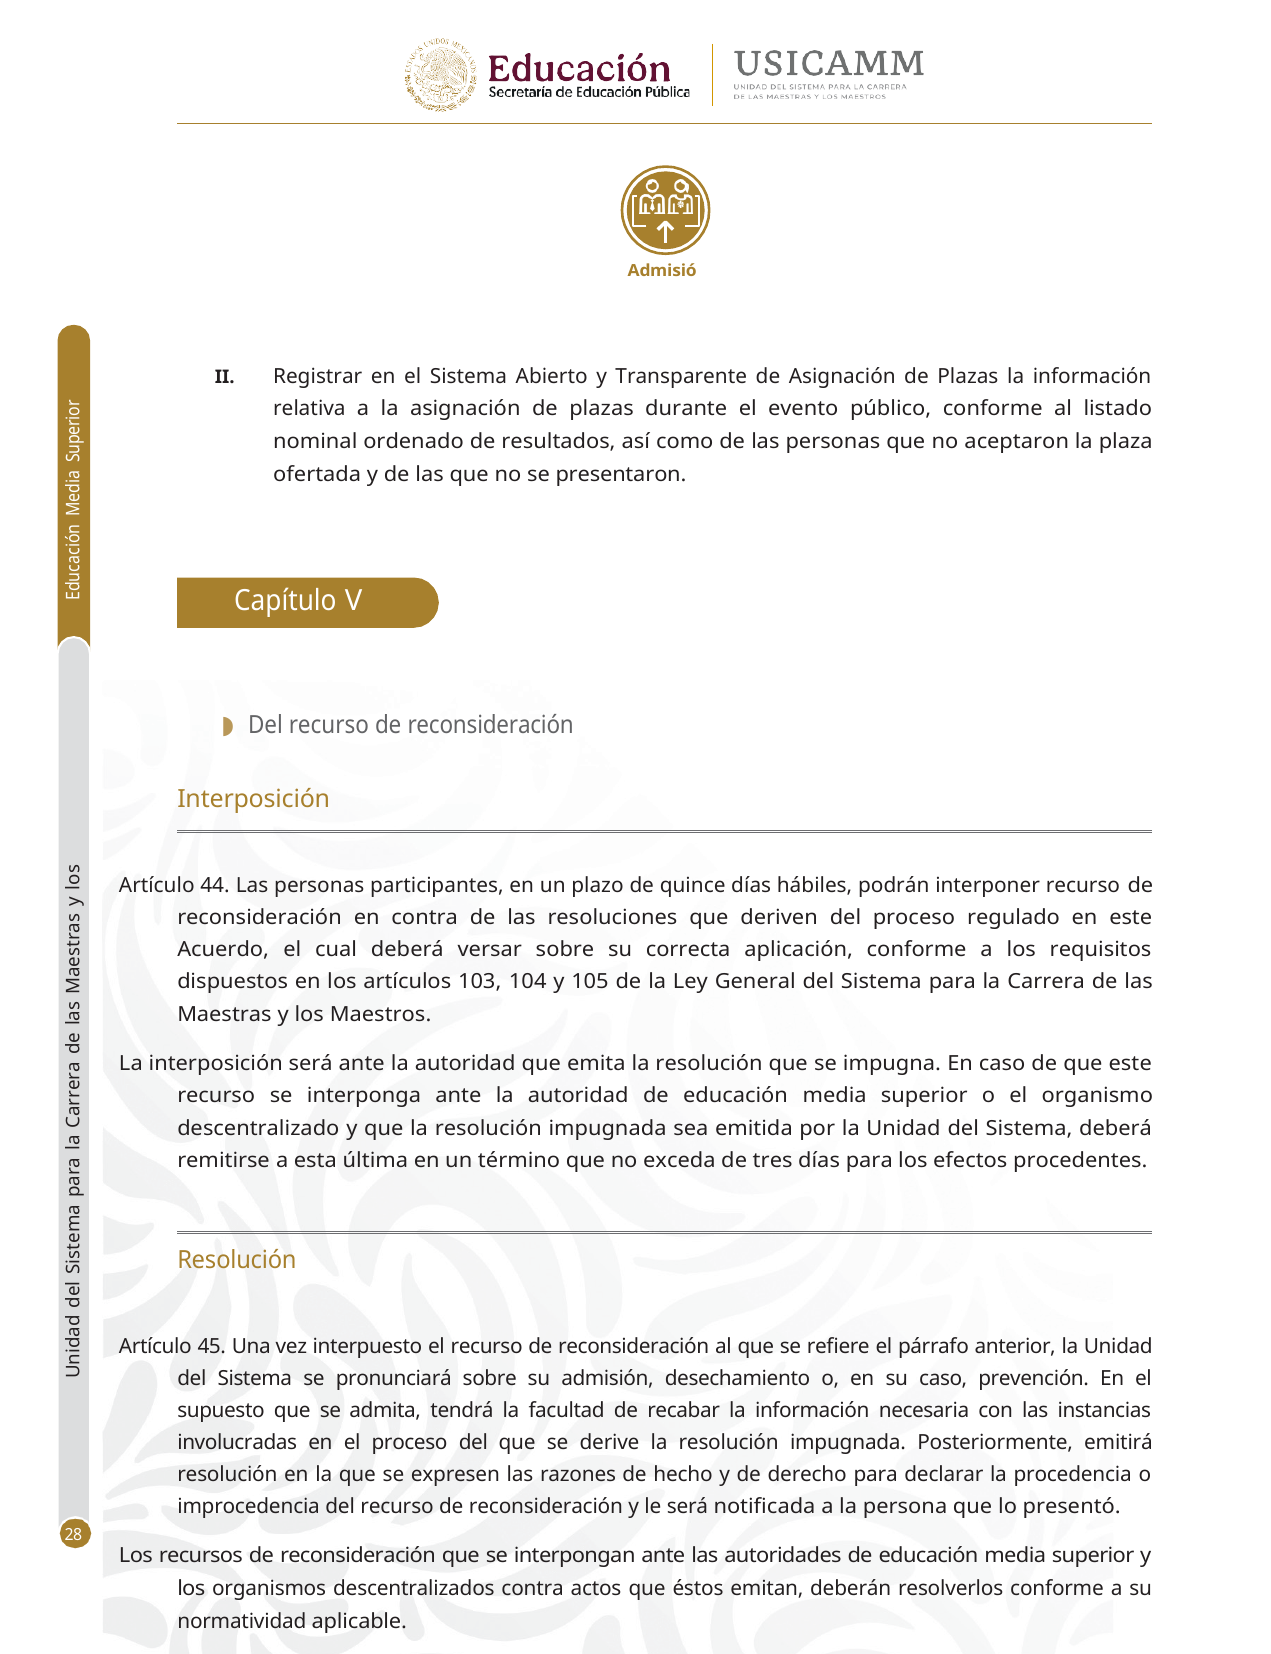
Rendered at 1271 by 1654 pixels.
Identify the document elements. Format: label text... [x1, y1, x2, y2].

picture [639, 179, 693, 214]
picture [488, 53, 690, 97]
picture [102, 680, 1118, 1654]
text Artículo 45. Una vez interpuesto el recurso de reconsideración al que se refiere el párrafo anterior, la Unidad del Sistema se pronunciará sobre su admisión, desechamiento o, en su caso, prevención. En el supuesto que se admita, tendrá la facultad de recabar la información necesaria con las instancias involucradas en el proceso del que se derive la resolución impugnada. Posteriormente, emitirá resolución en la que se expresen las razones de hecho y de derecho para declarar la procedencia o improcedencia del recurso de reconsideración y le será notificada a la persona que lo presentó. [119, 1331, 1152, 1520]
text La interposición será ante la autoridad que emita la resolución que se impugna. En caso de que este recurso se interponga ante la autoridad de educación media superior o el organismo descentralizado y que la resolución impugnada sea emitida por la Unidad del Sistema, deberá remitirse a esta última en un término que no exceda de tres días para los efectos procedentes. [119, 1048, 1153, 1174]
text Artículo 44. Las personas participantes, en un plazo de quince días hábiles, podrán interponer recurso de reconsideración en contra de las resoluciones que deriven del proceso regulado en este Acuerdo, el cual deberá versar sobre su correcta aplicación, conforme a los requisitos dispuestos en los artículos 103, 104 y 105 de la Ley General del Sistema para la Carrera de las Maestras y los Maestros. [119, 870, 1153, 1027]
picture [734, 50, 924, 99]
subtitle Del recurso de reconsideración [221, 706, 1182, 740]
picture [404, 38, 477, 112]
list Registrar en el Sistema Abierto y Transparente de Asignación de Plazas la información relativa a la asignación de plazas durante el evento público, conforme al listado nominal ordenado de resultados, así como de las personas que no aceptaron la plaza ofertada y de las que no se presentaron. [214, 361, 1153, 487]
text Los recursos de reconsideración que se interpongan ante las autoridades de educación media superior y los organismos descentralizados contra actos que éstos emitan, deberán resolverlos conforme a su normatividad aplicable. [119, 1541, 1152, 1634]
picture [57, 1516, 93, 1550]
subtitle Resolución [177, 1241, 1182, 1276]
text Interposición [177, 781, 1182, 815]
